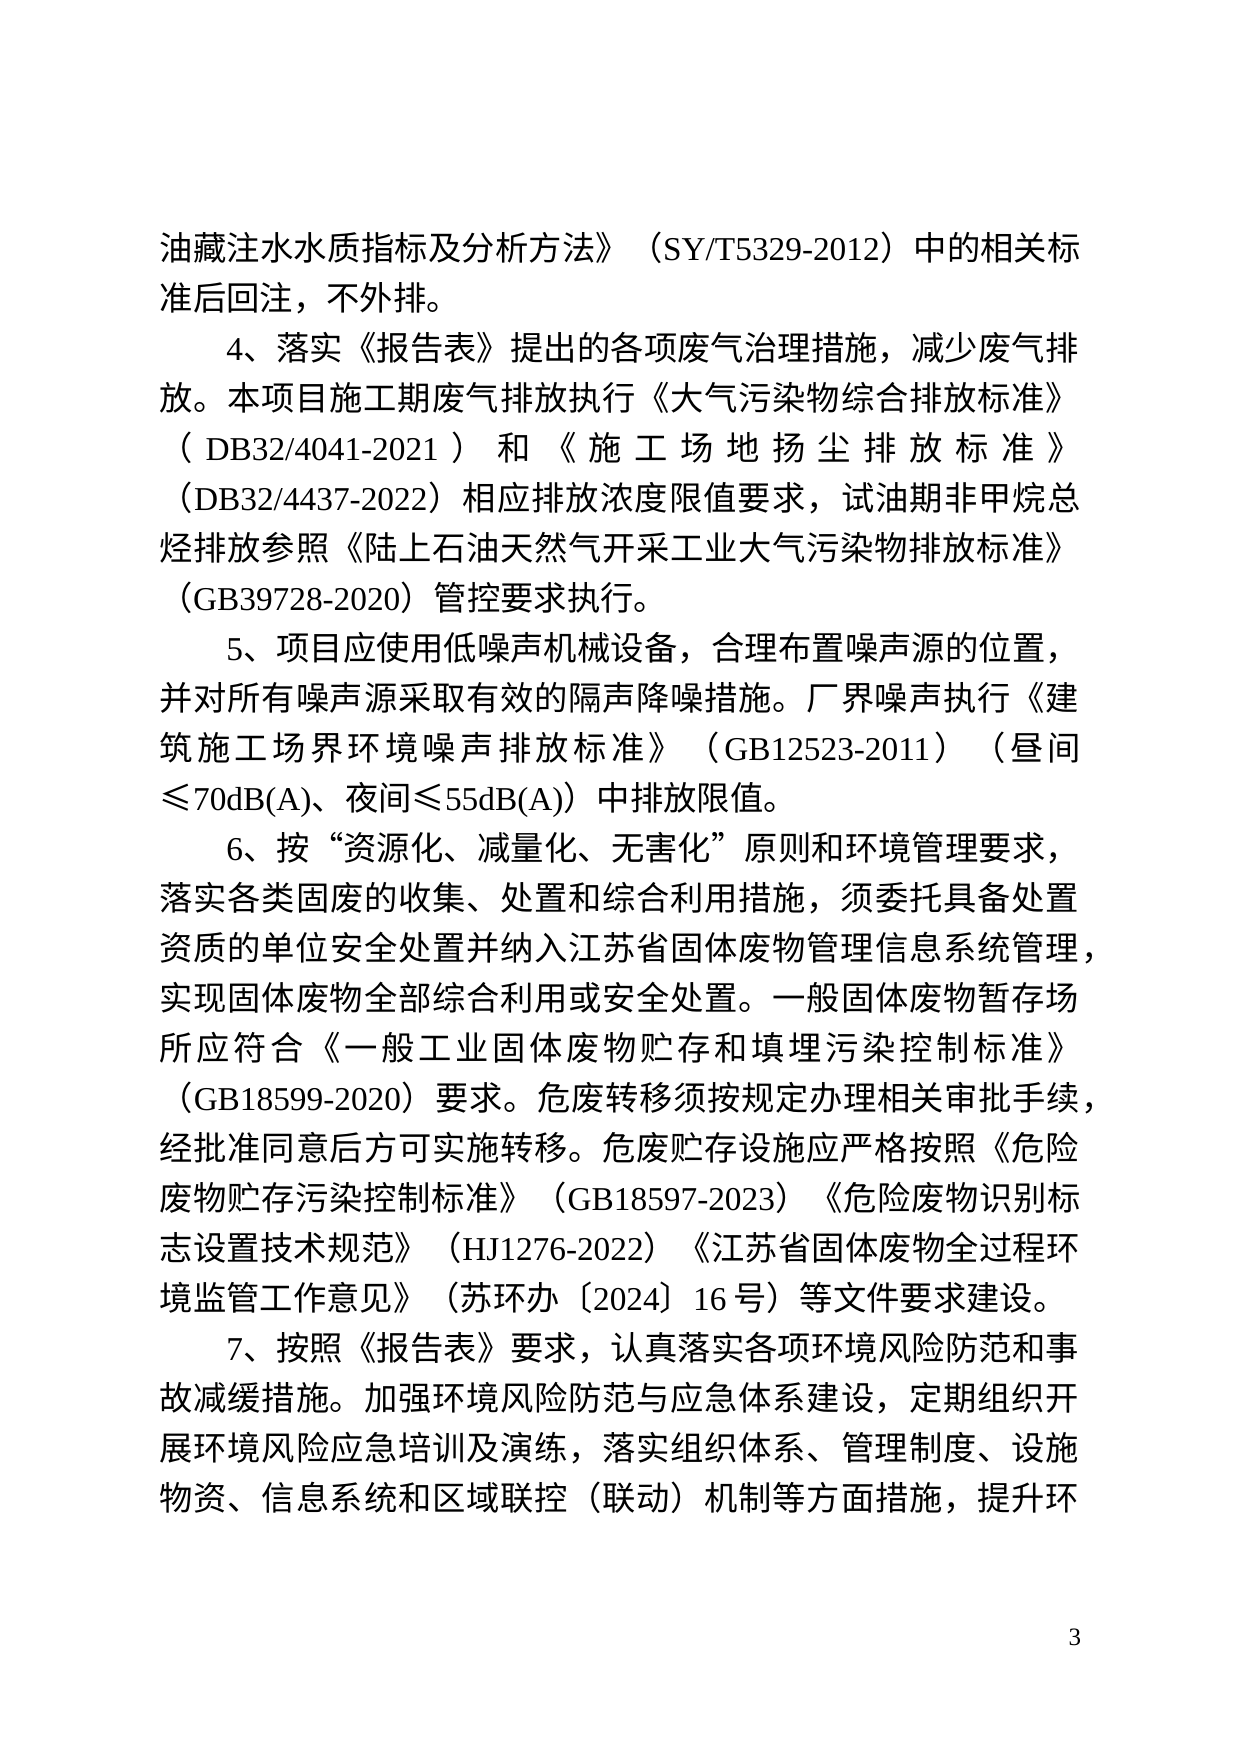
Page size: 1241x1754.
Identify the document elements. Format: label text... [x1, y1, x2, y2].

text 5、项目应使用低噪声机械设备，合理布置噪声源的位置，并对所有噪声源采取有效的隔声降噪措施。厂界噪声执行《建筑施工场界环境噪声排放标准》（GB12523-2011）（昼间≤70dB(A)、夜间≤55dB(A)）中排放限值。 [159, 620, 1081, 820]
text 4、落实《报告表》提出的各项废气治理措施，减少废气排放。本项目施工期废气排放执行《大气污染物综合排放标准》（DB32/4041-2021）和《施工场地扬尘排放标准》（DB32/4437-2022）相应排放浓度限值要求，试油期非甲烷总烃排放参照《陆上石油天然气开采工业大气污染物排放标准》（GB39728-2020）管控要求执行。 [159, 320, 1081, 620]
text 6、按“资源化、减量化、无害化”原则和环境管理要求，落实各类固废的收集、处置和综合利用措施，须委托具备处置资质的单位安全处置并纳入江苏省固体废物管理信息系统管理，实现固体废物全部综合利用或安全处置。一般固体废物暂存场所应符合《一般工业固体废物贮存和填埋污染控制标准》（GB18599-2020）要求。危废转移须按规定办理相关审批手续，经批准同意后方可实施转移。危废贮存设施应严格按照《危险废物贮存污染控制标准》（GB18597-2023）《危险废物识别标志设置技术规范》（HJ1276-2022）《江苏省固体废物全过程环境监管工作意见》（苏环办〔2024〕16号）等文件要求建设。 [159, 820, 1081, 1320]
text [159, 220, 1081, 320]
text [159, 1320, 1081, 1520]
